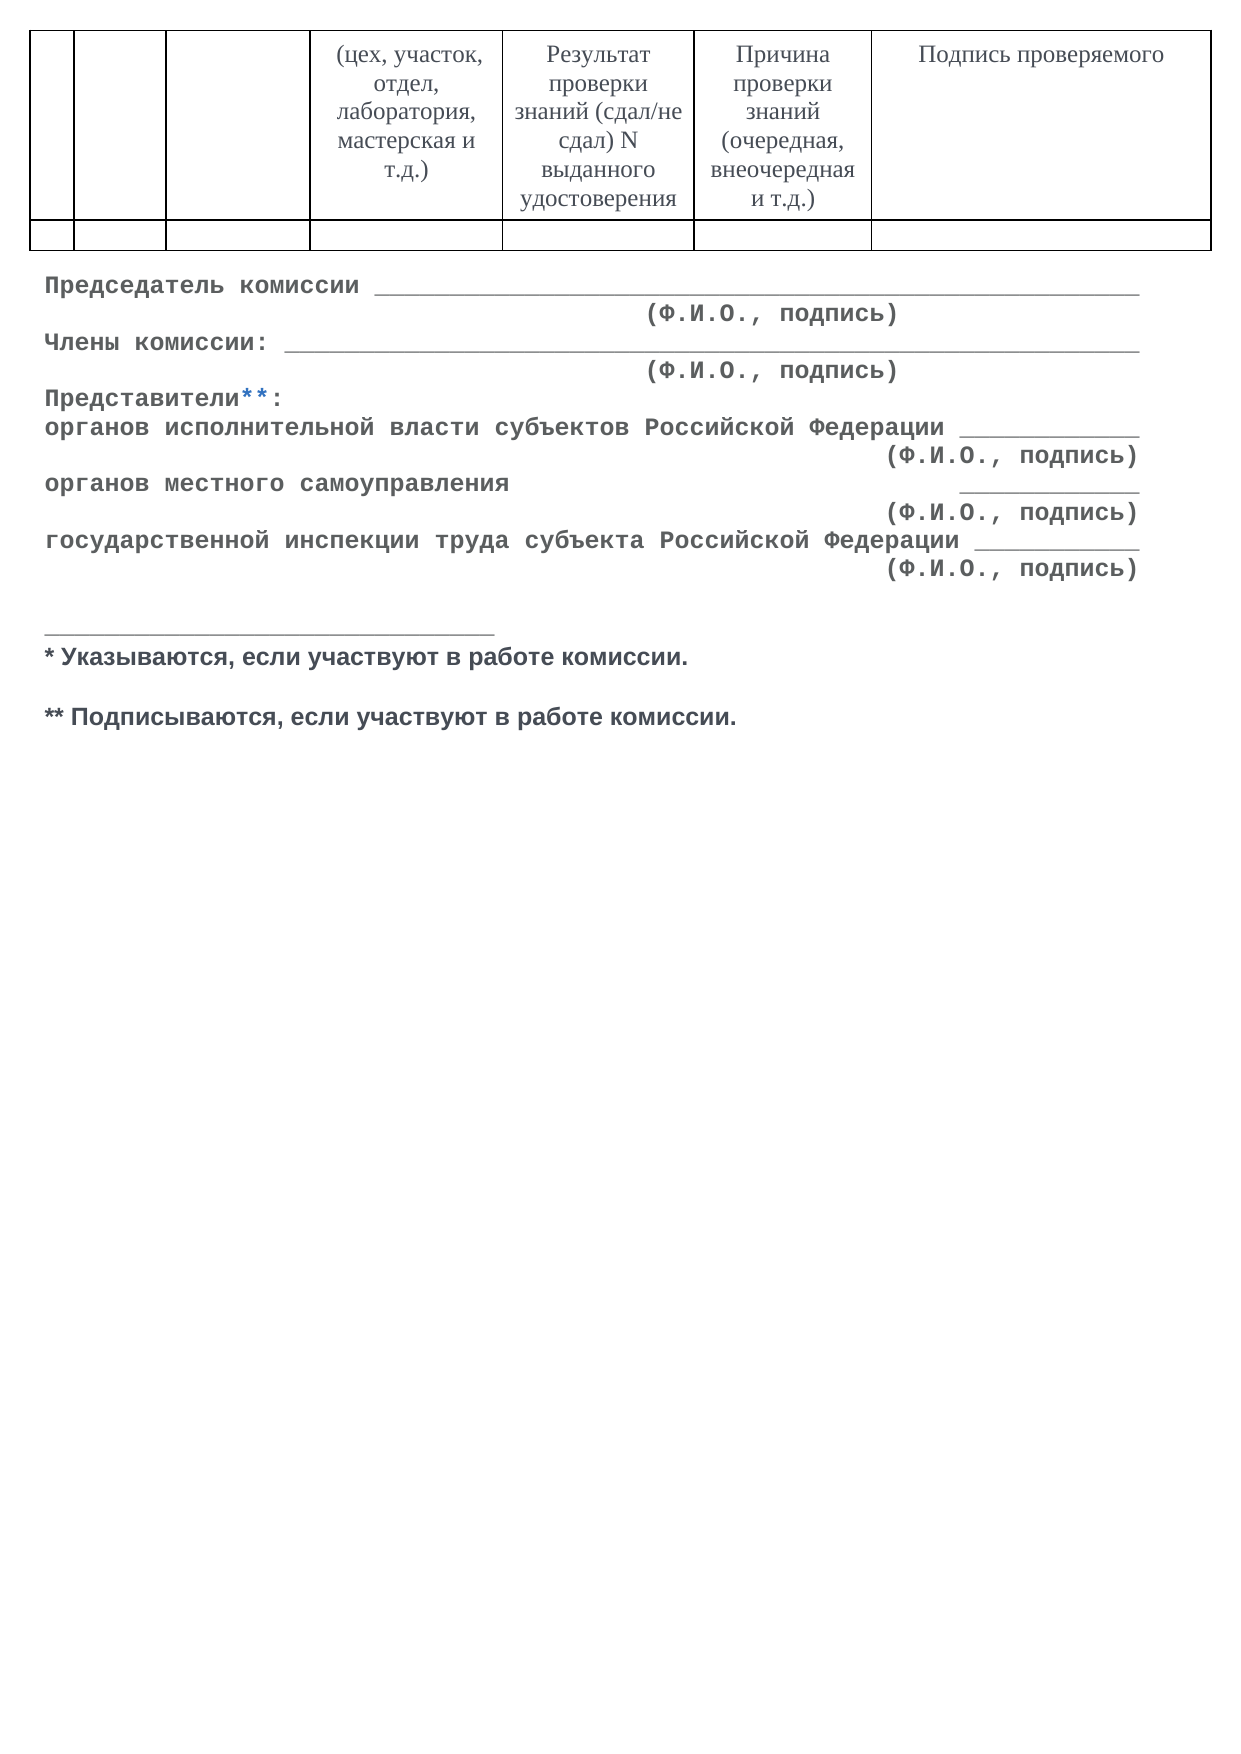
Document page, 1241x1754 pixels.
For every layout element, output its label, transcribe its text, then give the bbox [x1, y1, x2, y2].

table_cell [311, 221, 502, 249]
table_header [167, 31, 309, 219]
table_header [75, 31, 165, 219]
table_header [31, 31, 73, 219]
table_header (цех, участок, отдел, лаборатория, мастерская и т.д.) [311, 31, 502, 219]
text ______________________________ [44, 613, 1152, 641]
text Члены комиссии: _________________________________________________________ [44, 329, 1152, 358]
text (Ф.И.О., подпись) [44, 499, 1152, 528]
text органов исполнительной власти субъектов Российской Федерации ____________ [44, 414, 1152, 443]
text ** Подписываются, если участвуют в работе комиссии. [44, 701, 1152, 730]
table_cell [31, 221, 73, 249]
text Представители**: [44, 386, 1152, 414]
table_cell [695, 221, 871, 249]
table_cell [872, 221, 1210, 249]
text (Ф.И.О., подпись) [44, 358, 1152, 386]
table_header Подпись проверяемого [872, 31, 1210, 219]
text органов местного самоуправления ____________ [44, 471, 1152, 499]
text государственной инспекции труда субъекта Российской Федерации ___________ [44, 528, 1152, 556]
table_cell [167, 221, 309, 249]
text * Указываются, если участвуют в работе комиссии. [44, 641, 1152, 670]
text (Ф.И.О., подпись) [44, 556, 1152, 584]
table_header Причина проверки знаний (очередная, внеочередная и т.д.) [695, 31, 871, 219]
table_header Результат проверки знаний (сдал/не сдал) N выданного удостоверения [503, 31, 693, 219]
text Председатель комиссии ___________________________________________________ [44, 273, 1152, 301]
text (Ф.И.О., подпись) [44, 443, 1152, 471]
table_cell [75, 221, 165, 249]
table_cell [503, 221, 693, 249]
text (Ф.И.О., подпись) [44, 301, 1152, 329]
